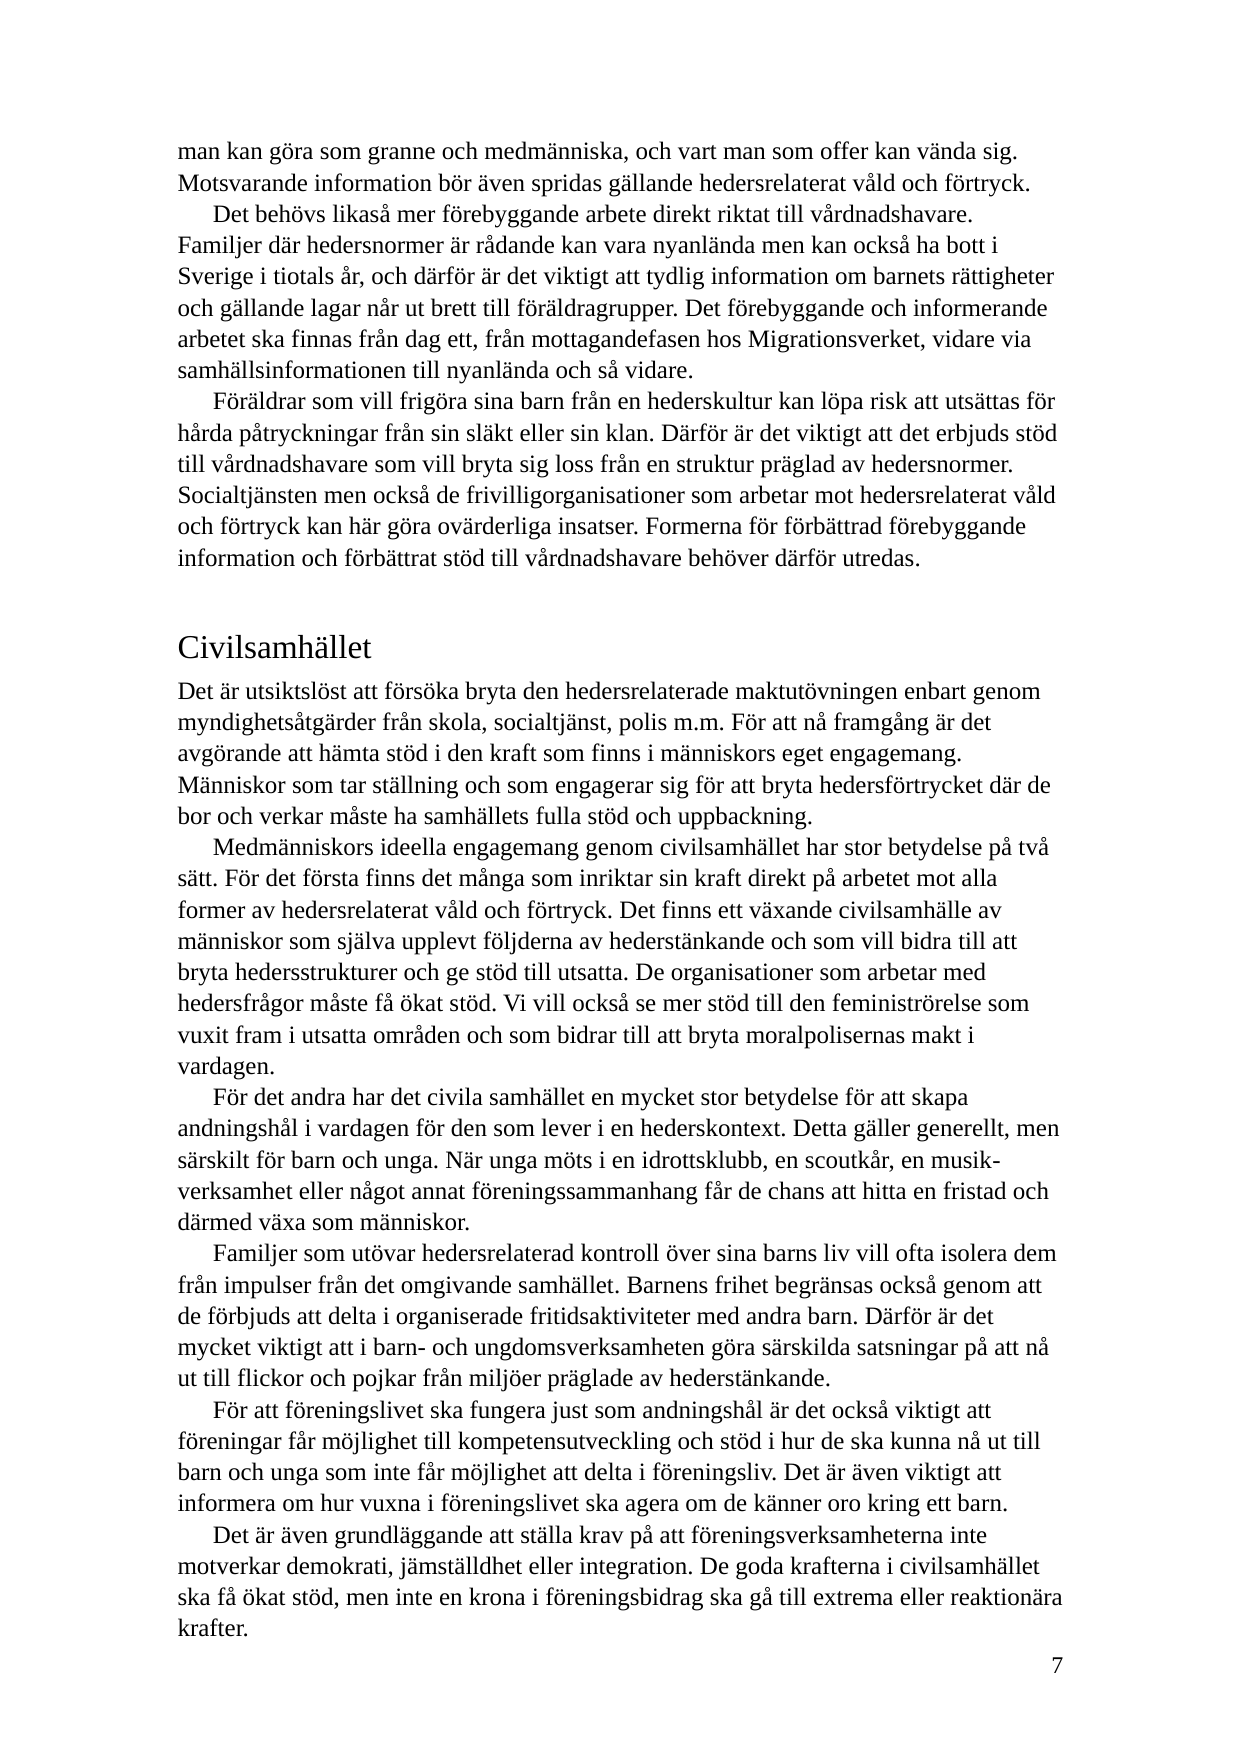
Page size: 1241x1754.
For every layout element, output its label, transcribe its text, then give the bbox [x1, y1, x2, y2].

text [177, 134, 1063, 196]
subtitle Civilsamhället [177, 634, 1063, 665]
text Medmänniskors ideella engagemang genom civilsamhället har stor betydelse på två sätt. För det första finns det många som inriktar sin kraft direkt på arbetet mot alla former av hedersrelaterat våld och förtryck. Det finns ett växande civilsamhälle av människor som själva upplevt följderna av hederstänkande och som vill bidra till att bryta hedersstrukturer och ge stöd till utsatta. De organisationer som arbetar med hedersfrågor måste få ökat stöd. Vi vill också se mer stöd till den feministrörelse som vuxit fram i utsatta områden och som bidrar till att bryta moralpolisernas makt i vardagen. [177, 830, 1063, 1080]
text Föräldrar som vill frigöra sina barn från en hederskultur kan löpa risk att utsättas för hårda påtryckningar från sin släkt eller sin klan. Därför är det viktigt att det erbjuds stöd till vårdnadshavare som vill bryta sig loss från en struktur präglad av hedersnormer. Socialtjänsten men också de frivilligorganisationer som arbetar mot hedersrelaterat våld och förtryck kan här göra ovärderliga insatser. Formerna för förbättrad förebyggande information och förbättrat stöd till vårdnadshavare behöver därför utredas. [177, 384, 1063, 571]
text Det är utsiktslöst att försöka bryta den hedersrelaterade maktutövningen enbart genom myndighetsåtgärder från skola, socialtjänst, polis m.m. För att nå framgång är det avgörande att hämta stöd i den kraft som finns i människors eget engagemang. Människor som tar ställning och som engagerar sig för att bryta hedersförtrycket där de bor och verkar måste ha samhällets fulla stöd och uppbackning. [177, 673, 1063, 830]
text För det andra har det civila samhället en mycket stor betydelse för att skapa andningshål i vardagen för den som lever i en hederskontext. Detta gäller generellt, men särskilt för barn och unga. När unga möts i en idrottsklubb, en scoutkår, en musikverksamhet eller något annat föreningssammanhang får de chans att hitta en fristad och därmed växa som människor. [177, 1080, 1063, 1236]
text Det är även grundläggande att ställa krav på att föreningsverksamheterna inte motverkar demokrati, jämställdhet eller integration. De goda krafterna i civilsamhället ska få ökat stöd, men inte en krona i föreningsbidrag ska gå till extrema eller reaktionära krafter. [177, 1517, 1063, 1642]
text Familjer som utövar hedersrelaterad kontroll över sina barns liv vill ofta isolera dem från impulser från det omgivande samhället. Barnens frihet begränsas också genom att de förbjuds att delta i organiserade fritidsaktiviteter med andra barn. Därför är det mycket viktigt att i barn- och ungdomsverksamheten göra särskilda satsningar på att nå ut till flickor och pojkar från miljöer präglade av hederstänkande. [177, 1236, 1063, 1392]
text För att föreningslivet ska fungera just som andningshål är det också viktigt att föreningar får möjlighet till kompetensutveckling och stöd i hur de ska kunna nå ut till barn och unga som inte får möjlighet att delta i föreningsliv. Det är även viktigt att informera om hur vuxna i föreningslivet ska agera om de känner oro kring ett barn. [177, 1392, 1063, 1517]
text Det behövs likaså mer förebyggande arbete direkt riktat till vårdnadshavare. Familjer där hedersnormer är rådande kan vara nyanlända men kan också ha bott i Sverige i tiotals år, och därför är det viktigt att tydlig information om barnets rättigheter och gällande lagar når ut brett till föräldragrupper. Det förebyggande och informerande arbetet ska finnas från dag ett, från mottagandefasen hos Migrationsverket, vidare via samhällsinformationen till nyanlända och så vidare. [177, 196, 1063, 384]
